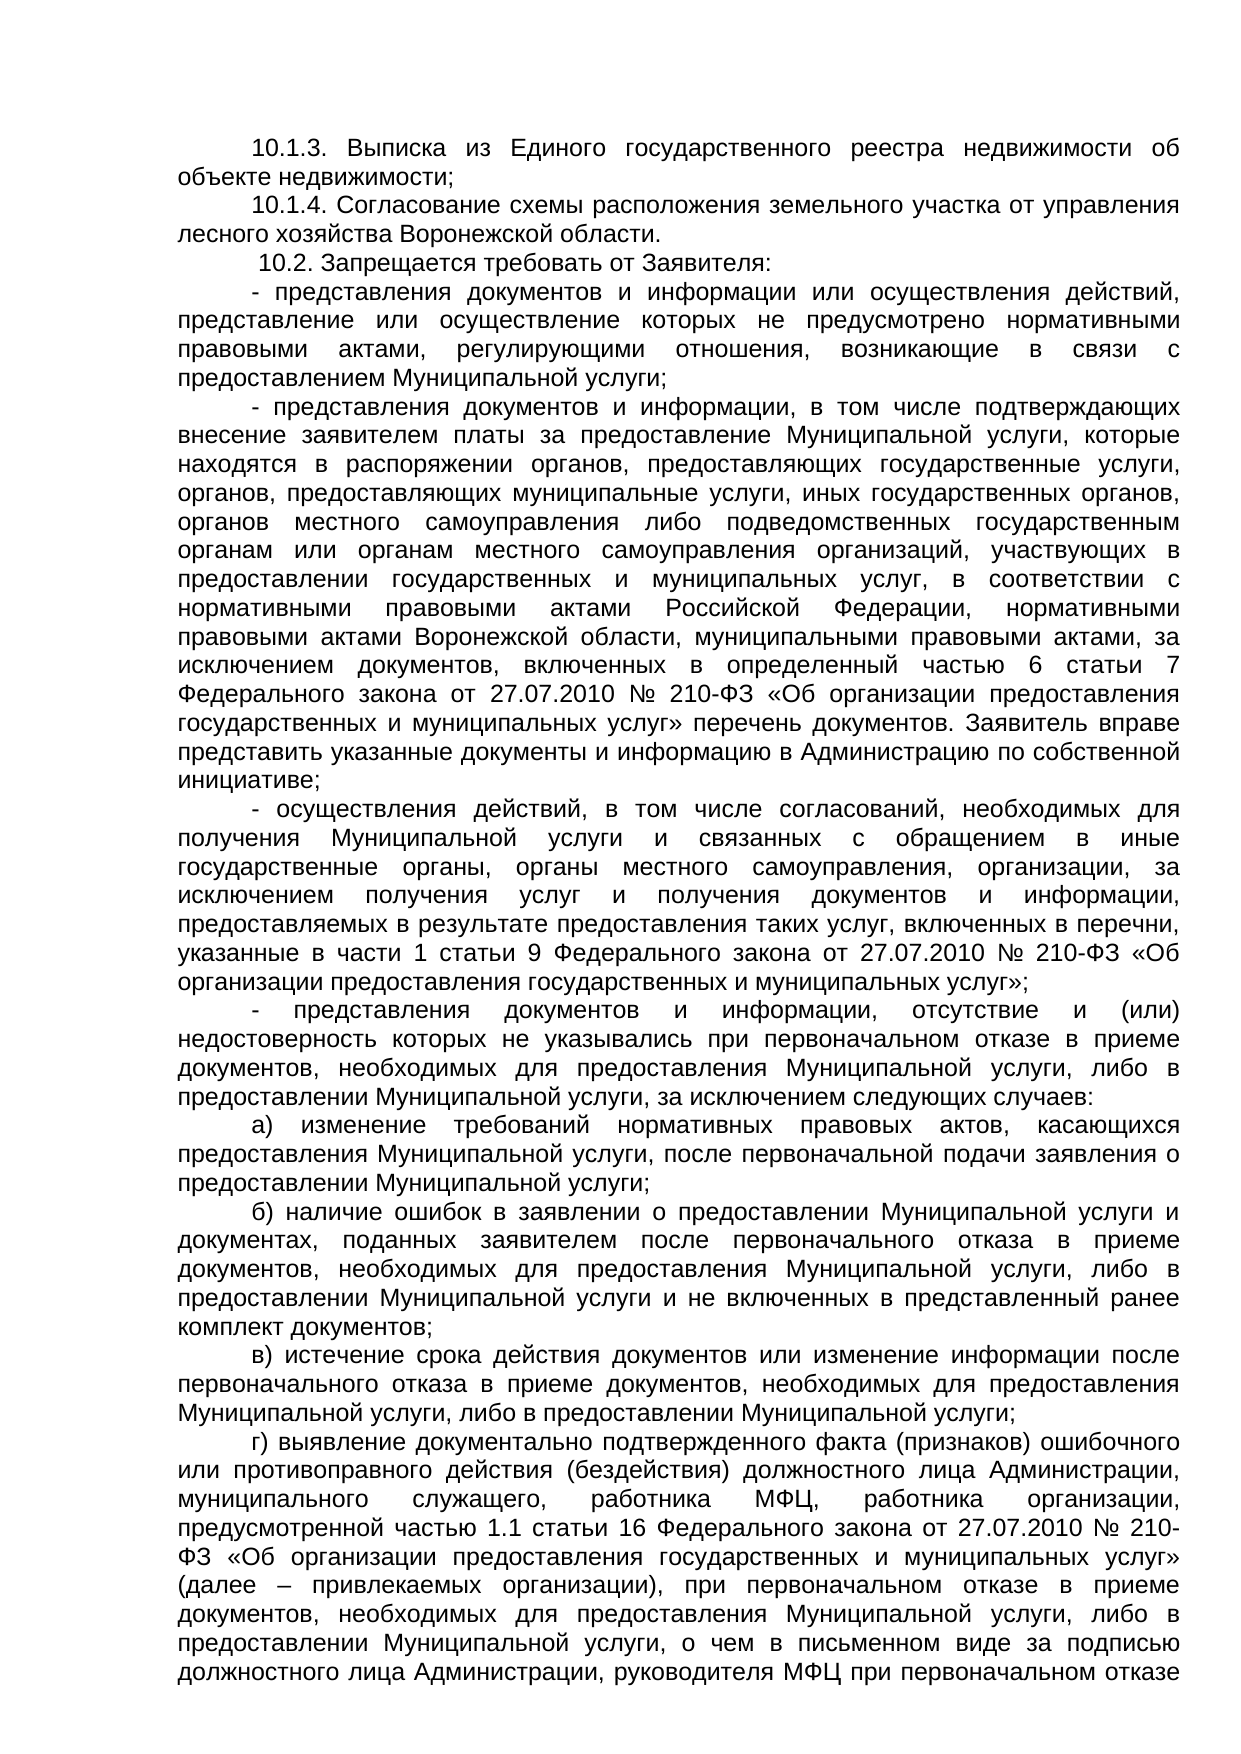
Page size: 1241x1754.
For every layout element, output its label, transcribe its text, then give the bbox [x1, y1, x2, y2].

text б) наличие ошибок в заявлении о предоставлении Муниципальной услуги и документах, поданных заявителем после первоначального отказа в приеме документов, необходимых для предоставления Муниципальной услуги, либо в предоставлении Муниципальной услуги и не включенных в представленный ранее комплект документов; [177, 1197, 1181, 1340]
text 10.1.3. Выписка из Единого государственного реестра недвижимости об объекте недвижимости; [177, 133, 1181, 190]
text 10.2. Запрещается требовать от Заявителя: [177, 248, 1181, 277]
text - осуществления действий, в том числе согласований, необходимых для получения Муниципальной услуги и связанных с обращением в иные государственные органы, органы местного самоуправления, организации, за исключением получения услуг и получения документов и информации, предоставляемых в результате предоставления таких услуг, включенных в перечни, указанные в части 1 статьи 9 Федерального закона от 27.07.2010 № 210-ФЗ «Об организации предоставления государственных и муниципальных услуг»; [177, 794, 1181, 995]
text - представления документов и информации или осуществления действий, представление или осуществление которых не предусмотрено нормативными правовыми актами, регулирующими отношения, возникающие в связи с предоставлением Муниципальной услуги; [177, 277, 1181, 392]
text в) истечение срока действия документов или изменение информации после первоначального отказа в приеме документов, необходимых для предоставления Муниципальной услуги, либо в предоставлении Муниципальной услуги; [177, 1340, 1181, 1427]
text - представления документов и информации, в том числе подтверждающих внесение заявителем платы за предоставление Муниципальной услуги, которые находятся в распоряжении органов, предоставляющих государственные услуги, органов, предоставляющих муниципальные услуги, иных государственных органов, органов местного самоуправления либо подведомственных государственным органам или органам местного самоуправления организаций, участвующих в предоставлении государственных и муниципальных услуг, в соответствии с нормативными правовыми актами Российской Федерации, нормативными правовыми актами Воронежской области, муниципальными правовыми актами, за исключением документов, включенных в определенный частью 6 статьи 7 Федерального закона от 27.07.2010 № 210-ФЗ «Об организации предоставления государственных и муниципальных услуг» перечень документов. Заявитель вправе представить указанные документы и информацию в Администрацию по собственной инициативе; [177, 392, 1181, 794]
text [177, 1427, 1181, 1685]
text - представления документов и информации, отсутствие и (или) недостоверность которых не указывались при первоначальном отказе в приеме документов, необходимых для предоставления Муниципальной услуги, либо в предоставлении Муниципальной услуги, за исключением следующих случаев: [177, 995, 1181, 1110]
text 10.1.4. Согласование схемы расположения земельного участка от управления лесного хозяйства Воронежской области. [177, 190, 1181, 248]
text а) изменение требований нормативных правовых актов, касающихся предоставления Муниципальной услуги, после первоначальной подачи заявления о предоставлении Муниципальной услуги; [177, 1110, 1181, 1197]
